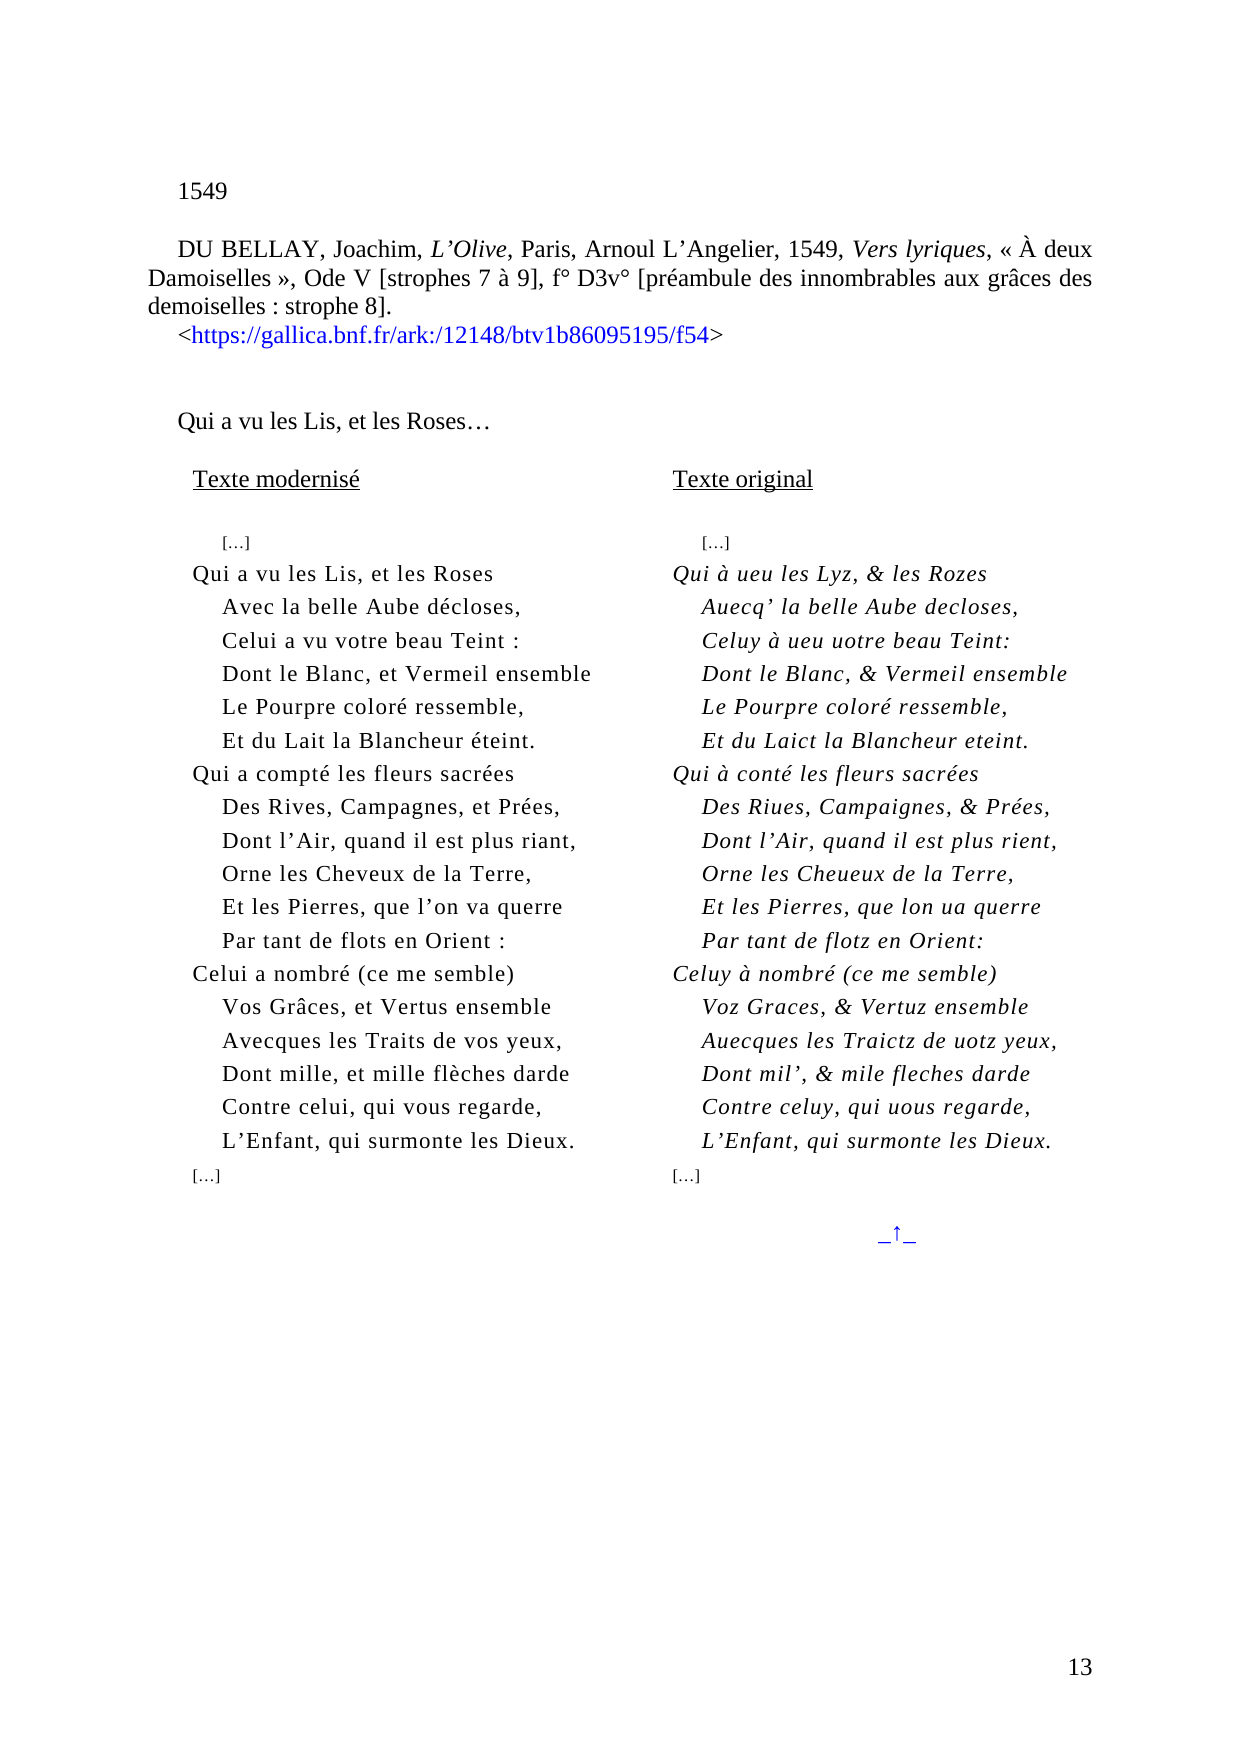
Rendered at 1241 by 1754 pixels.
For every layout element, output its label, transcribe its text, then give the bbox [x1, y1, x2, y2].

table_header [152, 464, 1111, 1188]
text DU BELLAY, Joachim, L’Olive, Paris, Arnoul L’Angelier, 1549, Vers lyriques, « À deux Damoiselles », Ode V [strophes 7 à 9], f° D3v° [préambule des innombrables aux grâces des demoiselles : strophe 8]. [148, 234, 1093, 320]
text 1549 [148, 176, 1093, 205]
text <https://gallica.bnf.fr/ark:/12148/btv1b86095195/f54> [148, 320, 1093, 349]
text Qui a vu les Lis, et les Roses… [148, 406, 1093, 435]
text _↑_ [148, 1217, 915, 1246]
